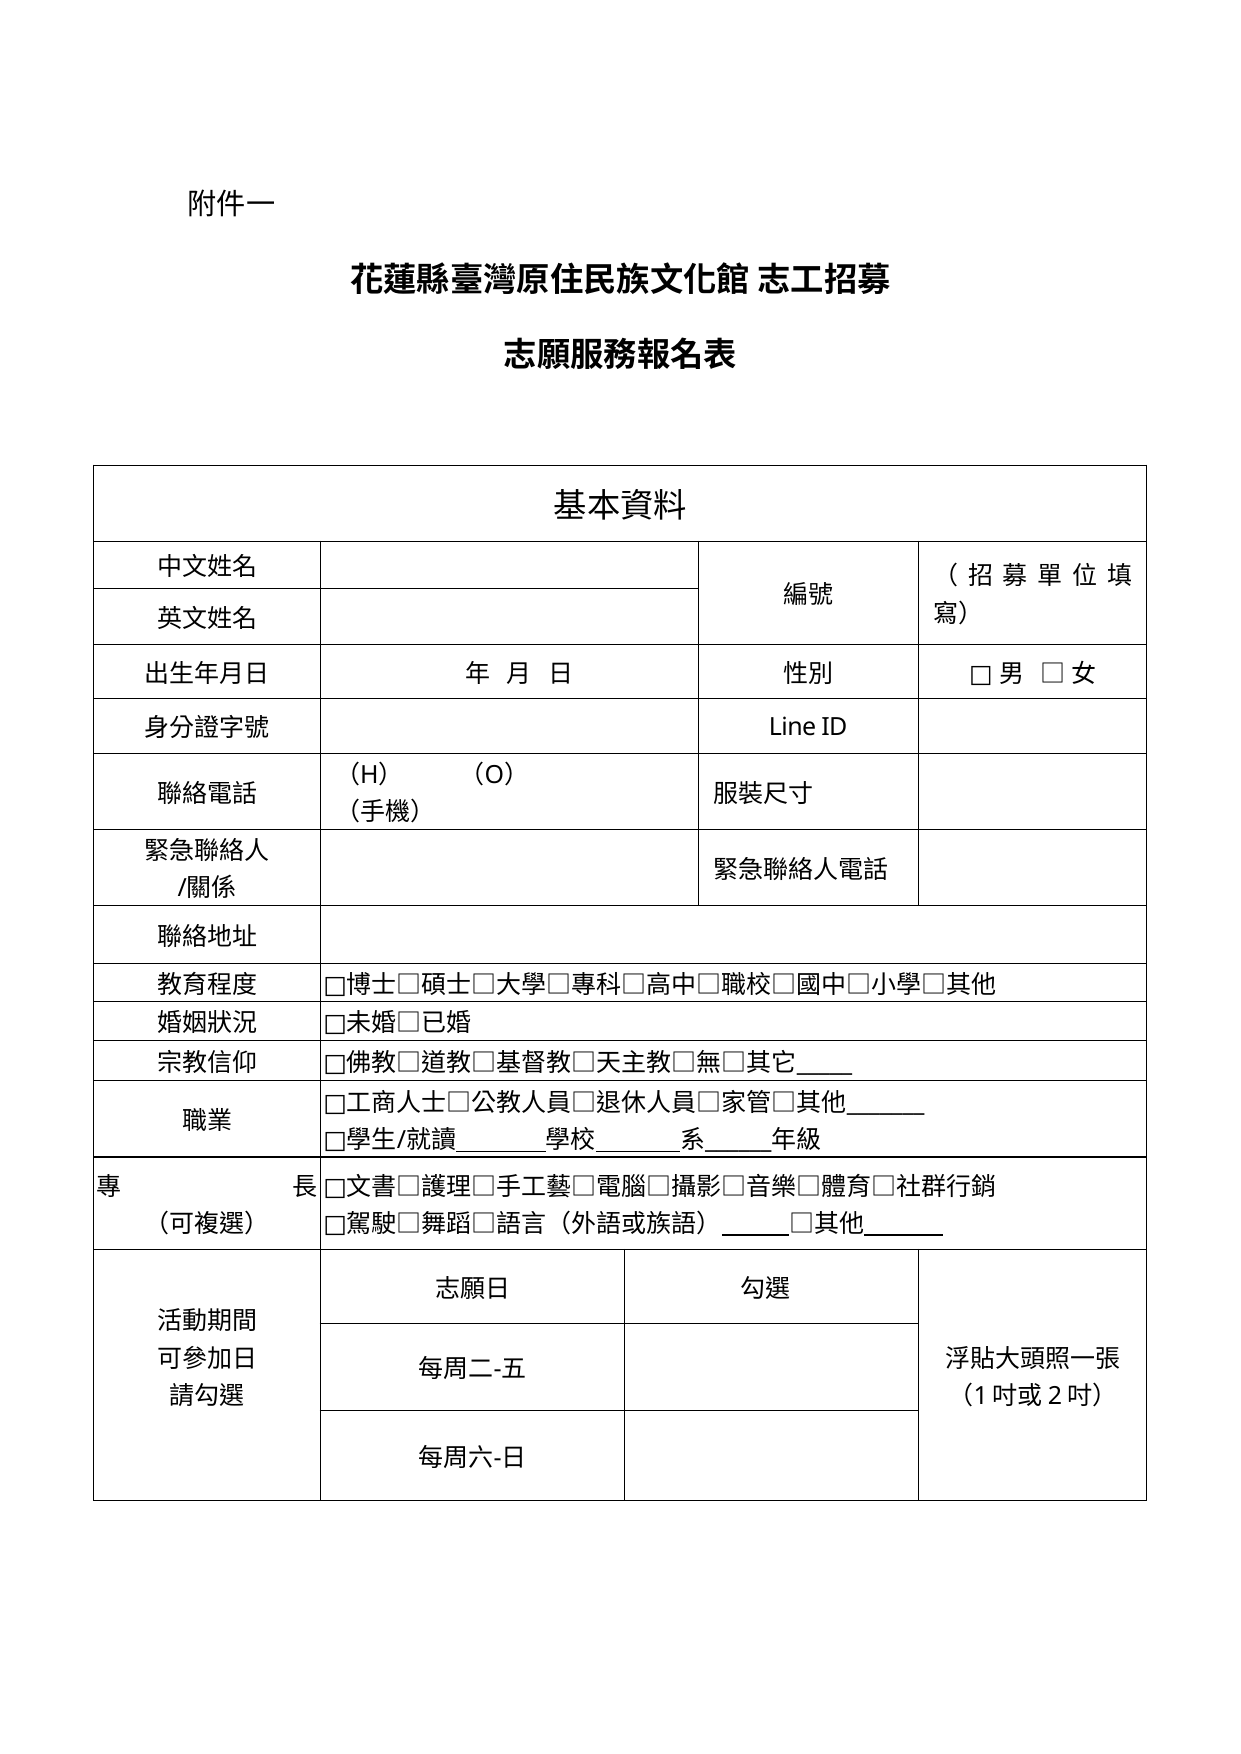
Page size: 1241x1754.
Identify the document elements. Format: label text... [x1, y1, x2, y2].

table_cell □文書□護理□手工藝□電腦□攝影□音樂□體育□社群行銷 □駕駛□舞蹈□語言（外語或族語） □其他 [321, 1158, 1146, 1249]
table_cell [321, 830, 698, 905]
table_cell □工商人士□公教人員□退休人員□家管□其他_______ □學生/就讀 學校 系______年級 [321, 1081, 1146, 1156]
table_cell （H） （O） （手機） [321, 754, 698, 829]
table_header 基本資料 [94, 466, 1146, 541]
table_cell 活動期間 可參加日 請勾選 [94, 1250, 320, 1500]
table_cell 教育程度 [94, 964, 320, 1001]
text 志願服務報名表 [187, 314, 1053, 389]
table_cell [919, 754, 1146, 829]
table_cell □佛教□道教□基督教□天主教□無□其它_____ [321, 1041, 1146, 1080]
table_cell [919, 699, 1146, 753]
table_cell 緊急聯絡人 /關係 [94, 830, 320, 905]
table_cell [625, 1411, 918, 1500]
table_cell □ 男 □ 女 [919, 645, 1146, 698]
table_cell 英文姓名 [94, 589, 320, 643]
table_cell 緊急聯絡人電話 [699, 830, 918, 905]
table_cell 編號 [699, 542, 918, 643]
table_cell [321, 906, 1146, 963]
text 花蓮縣臺灣原住民族文化館 志工招募 [187, 239, 1053, 314]
table_cell 專長 （可複選） [94, 1158, 320, 1249]
table_cell 身分證字號 [94, 699, 320, 753]
table_cell 浮貼大頭照一張 （1吋或2吋） [919, 1250, 1146, 1500]
table_cell [919, 830, 1146, 905]
table_cell 每周二-五 [321, 1324, 624, 1410]
table_cell 職業 [94, 1081, 320, 1156]
table_cell [321, 542, 698, 588]
table_cell [321, 699, 698, 753]
table_cell 聯絡地址 [94, 906, 320, 963]
table_cell 勾選 [625, 1250, 918, 1322]
table_cell 宗教信仰 [94, 1041, 320, 1080]
table_cell 志願日 [321, 1250, 624, 1322]
table_cell 聯絡電話 [94, 754, 320, 829]
table_cell [625, 1324, 918, 1410]
table_cell 婚姻狀況 [94, 1002, 320, 1040]
table_cell 服裝尺寸 [699, 754, 918, 829]
table_cell 年 月 日 [321, 645, 698, 698]
table_cell □未婚□已婚 [321, 1002, 1146, 1040]
table_cell 出生年月日 [94, 645, 320, 698]
table_cell Line ID [699, 699, 918, 753]
table_cell □博士□碩士□大學□專科□高中□職校□國中□小學□其他 [321, 964, 1146, 1001]
table_cell 中文姓名 [94, 542, 320, 588]
table_cell [321, 589, 698, 643]
table_cell 性別 [699, 645, 918, 698]
table_cell （招募單位填寫） [919, 542, 1146, 643]
text 附件一 [187, 164, 1053, 239]
table_cell 每周六-日 [321, 1411, 624, 1500]
